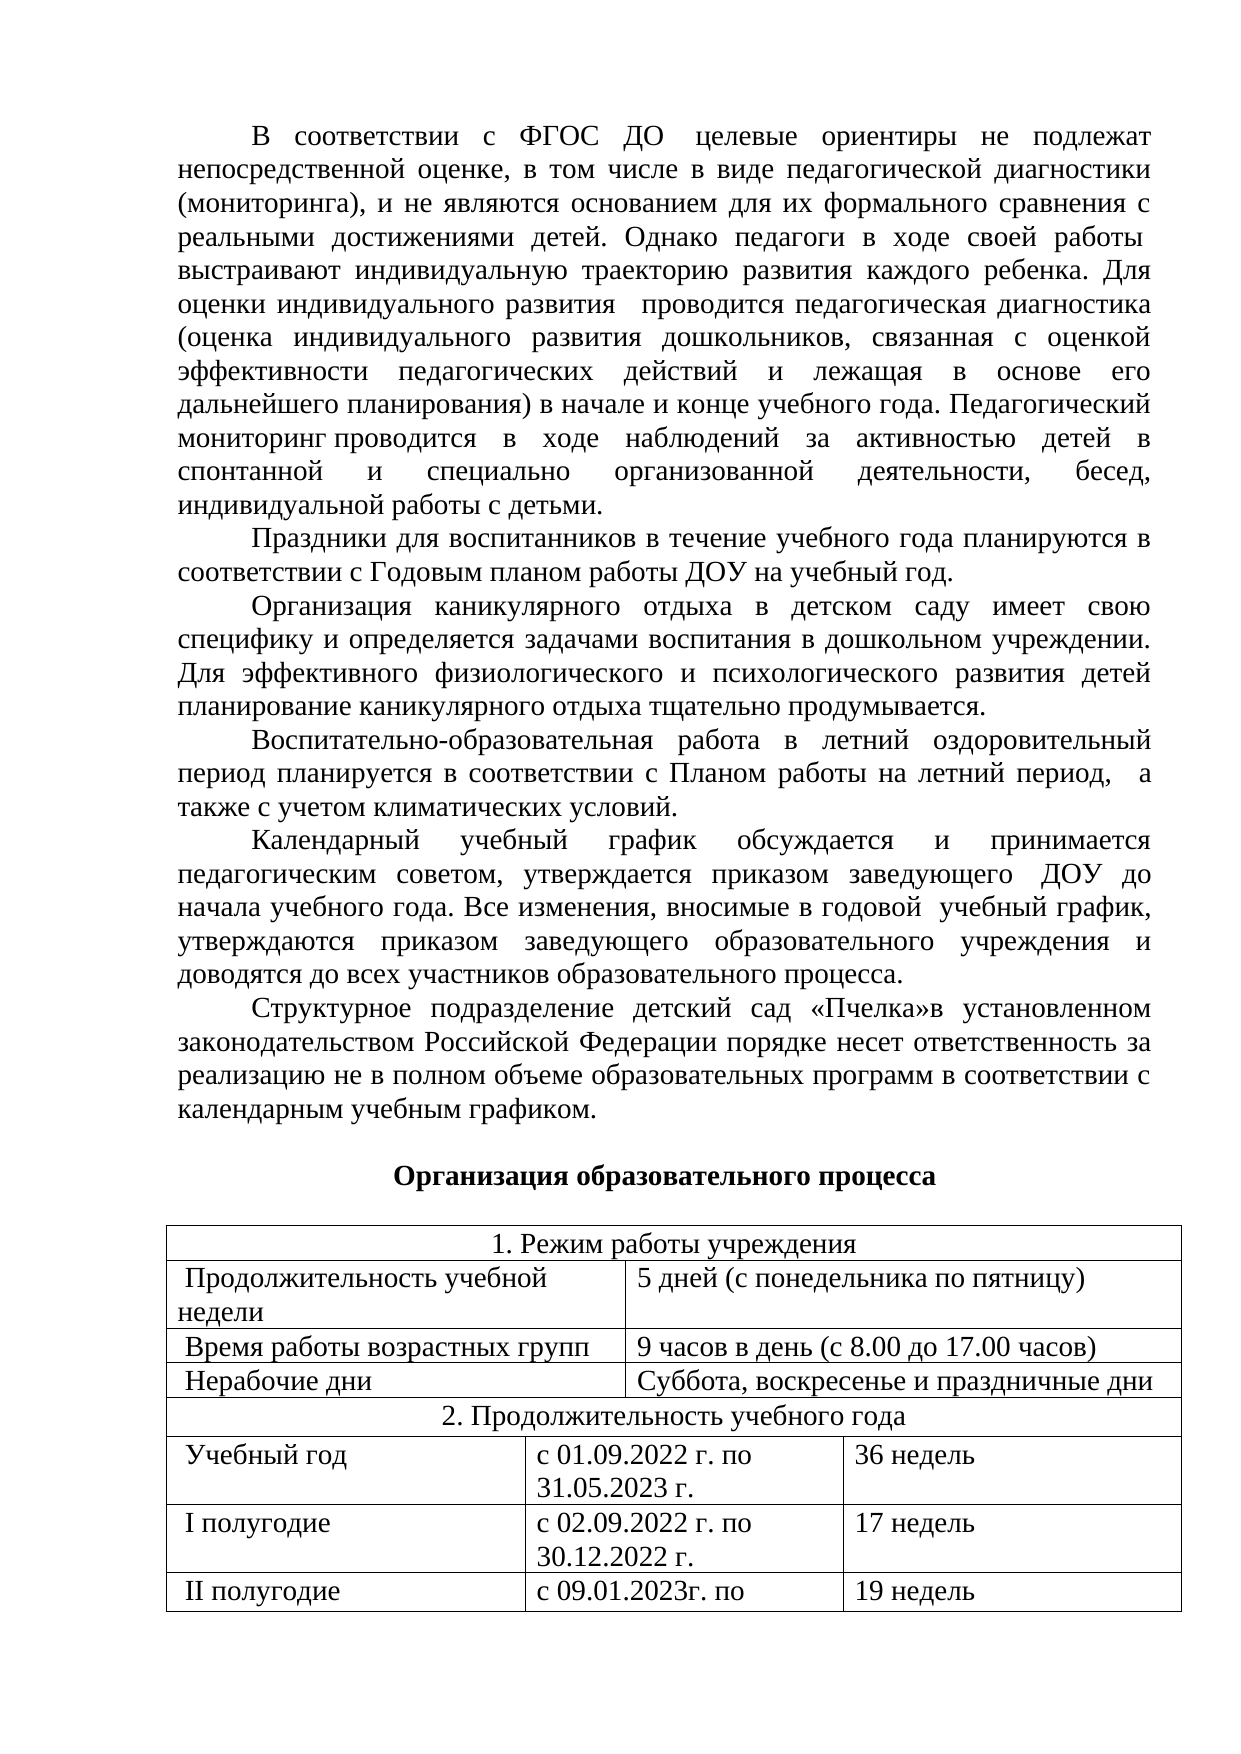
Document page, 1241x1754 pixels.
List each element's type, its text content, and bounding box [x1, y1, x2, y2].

table_cell I полугодие [167, 1505, 525, 1572]
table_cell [526, 1573, 843, 1611]
text В соответствии с ФГОС ДО целевые ориентиры не подлежат непосредственной оценке, в том числе в виде педагогической диагностики (мониторинга), и не являются основанием для их формального сравнения с реальными достижениями детей. Однако педагоги в ходе своей работы выстраивают индивидуальную траекторию развития каждого ребенка. Для оценки индивидуального развития проводится педагогическая диагностика (оценка индивидуального развития дошкольников, связанная с оценкой эффективности педагогических действий и лежащая в основе его дальнейшего планирования) в начале и конце учебного года. Педагогический мониторинг проводится в ходе наблюдений за активностью детей в спонтанной и специально организованной деятельности, бесед, индивидуальной работы с детьми. [177, 118, 1152, 521]
text Организация каникулярного отдыха в детском саду имеет свою специфику и определяется задачами воспитания в дошкольном учреждении. Для эффективного физиологического и психологического развития детей планирование каникулярного отдыха тщательно продумывается. [177, 588, 1152, 722]
text Праздники для воспитанников в течение учебного года планируются в соответствии с Годовым планом работы ДОУ на учебный год. [177, 521, 1152, 588]
table_cell 5 дней (с понедельника по пятницу) [626, 1261, 1181, 1328]
text Воспитательно-образовательная работа в летний оздоровительный период планируется в соответствии с Планом работы на летний период, а также с учетом климатических условий. [177, 722, 1152, 822]
table_cell Продолжительность учебной недели [167, 1261, 625, 1328]
text Календарный учебный график обсуждается и принимается педагогическим советом, утверждается приказом заведующего ДОУ до начала учебного года. Все изменения, вносимые в годовой учебный график, утверждаются приказом заведующего образовательного учреждения и доводятся до всех участников образовательного процесса. [177, 822, 1152, 990]
table_cell 17 недель [844, 1505, 1181, 1572]
table_cell Суббота, воскресенье и праздничные дни [626, 1363, 1181, 1397]
text Организация образовательного процесса [177, 1158, 1152, 1191]
table_cell 9 часов в день (с 8.00 до 17.00 часов) [626, 1329, 1181, 1362]
table_header 1. Режим работы учреждения [167, 1226, 1181, 1259]
table_cell 19 недель [844, 1573, 1181, 1611]
table_cell II полугодие [167, 1573, 525, 1611]
table_cell с 02.09.2022 г. по 30.12.2022 г. [526, 1505, 843, 1572]
text Структурное подразделение детский сад «Пчелка»в установленном законодательством Российской Федерации порядке несет ответственность за реализацию не в полном объеме образовательных программ в соответствии с календарным учебным графиком. [177, 990, 1152, 1124]
table_cell Учебный год [167, 1437, 525, 1504]
table_cell 36 недель [844, 1437, 1181, 1504]
table_cell с 01.09.2022 г. по 31.05.2023 г. [526, 1437, 843, 1504]
table_cell Время работы возрастных групп [167, 1329, 625, 1362]
table_cell 2. Продолжительность учебного года [167, 1398, 1181, 1436]
table_cell Нерабочие дни [167, 1363, 625, 1397]
